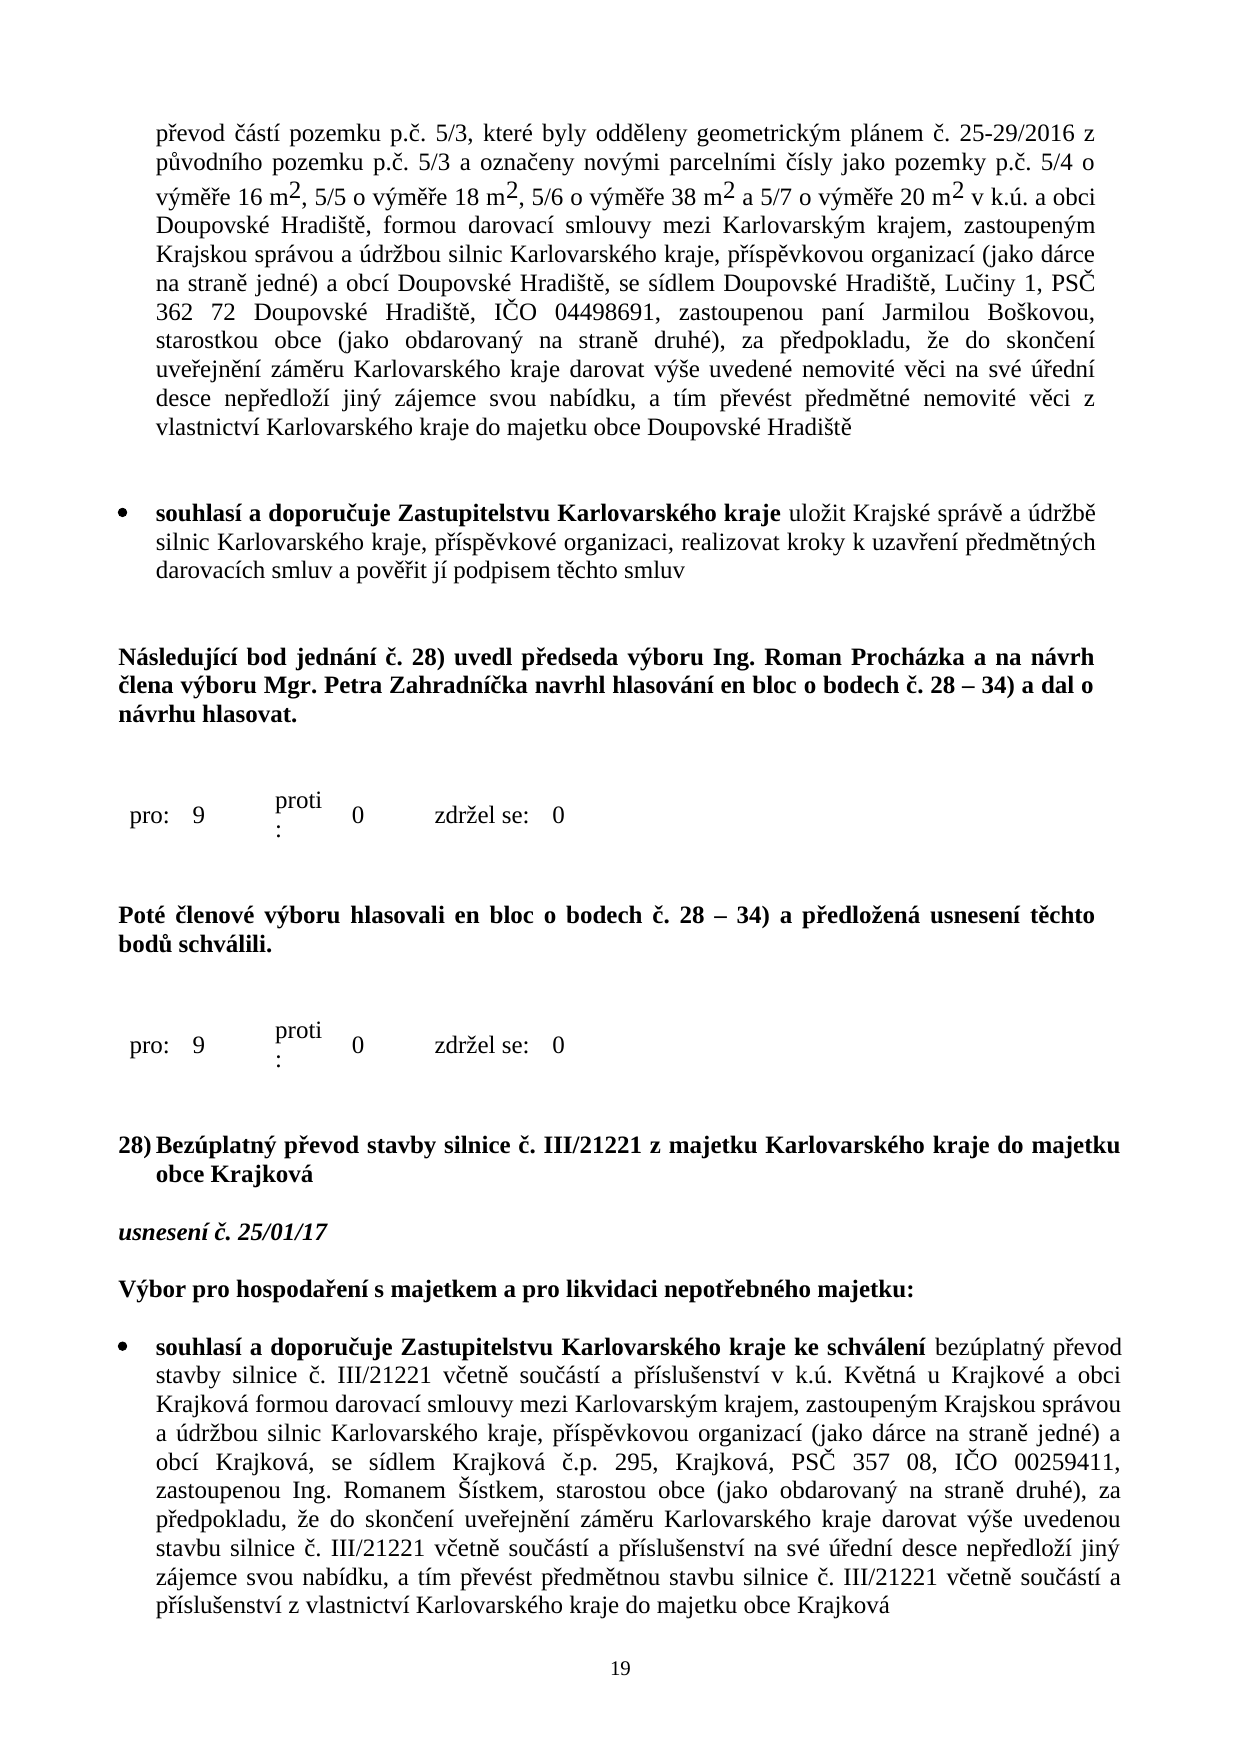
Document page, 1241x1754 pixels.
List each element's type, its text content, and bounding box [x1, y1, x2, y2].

text Výbor pro hospodaření s majetkem a pro likvidaci nepotřebného majetku: [118, 1274, 1122, 1303]
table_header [107, 118, 1107, 1130]
list souhlasí a doporučuje Zastupitelstvu Karlovarského kraje ke schválení bezúplatný převod stavby silnice č. III/21221 včetně součástí a příslušenství v k.ú. Květná u Krajkové a obci Krajková formou darovací smlouvy mezi Karlovarským krajem, zastoupeným Krajskou správou a údržbou silnic Karlovarského kraje, příspěvkovou organizací (jako dárce na straně jedné) a obcí Krajková, se sídlem Krajková č.p. 295, Krajková, PSČ 357 08, IČO 00259411, zastoupenou Ing. Romanem Šístkem, starostou obce (jako obdarovaný na straně druhé), za předpokladu, že do skončení uveřejnění záměru Karlovarského kraje darovat výše uvedenou stavbu silnice č. III/21221 včetně součástí a příslušenství na své úřední desce nepředloží jiný zájemce svou nabídku, a tím převést předmětnou stavbu silnice č. III/21221 včetně součástí a příslušenství z vlastnictví Karlovarského kraje do majetku obce Krajková [118, 1332, 1122, 1619]
text usnesení č. 25/01/17 [118, 1217, 1122, 1245]
list Bezúplatný převod stavby silnice č. III/21221 z majetku Karlovarského kraje do majetku obce Krajková [118, 1130, 1122, 1188]
